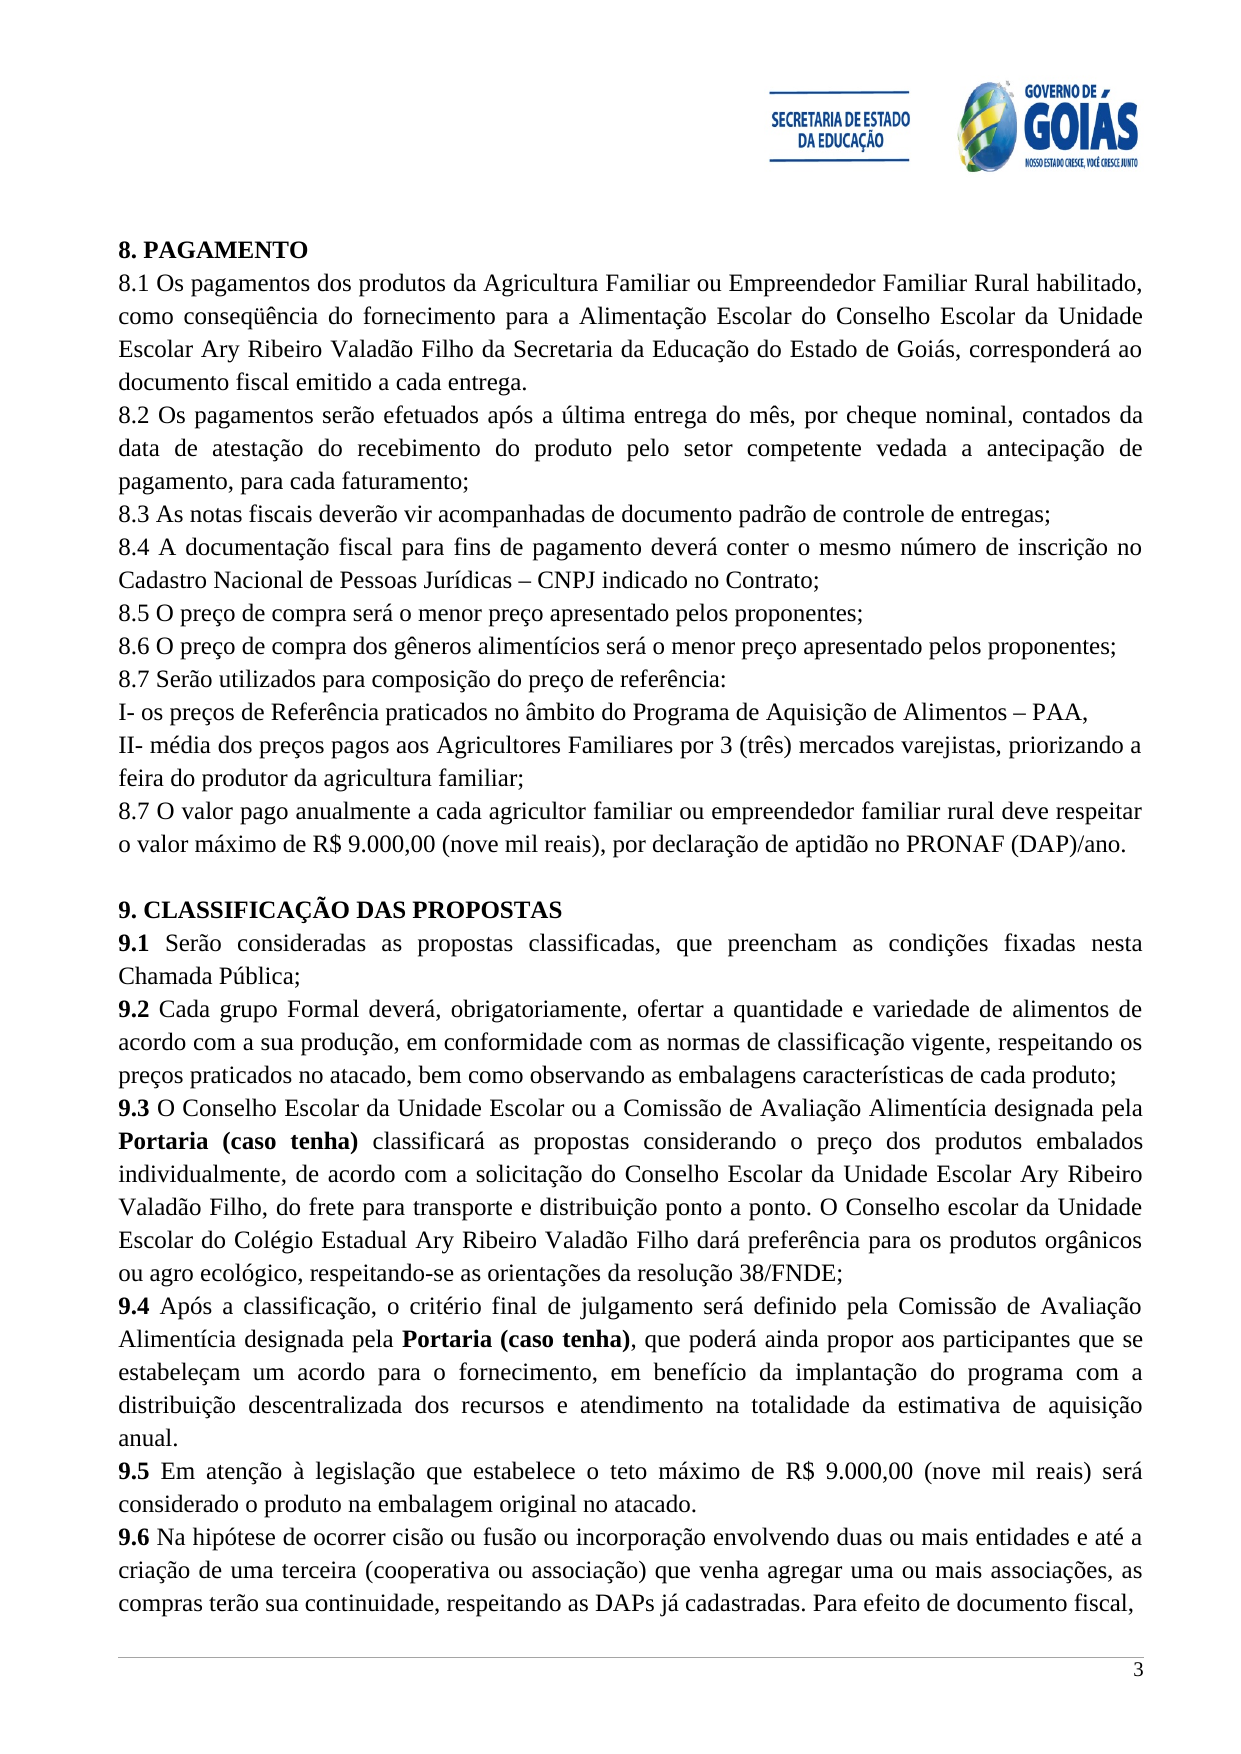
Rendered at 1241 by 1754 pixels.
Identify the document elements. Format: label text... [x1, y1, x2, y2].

text 9.5 Em atenção à legislação que estabelece o teto máximo de R$ 9.000,00 (nove mil reais) será considerado o produto na embalagem original no atacado. [118, 1456, 1144, 1518]
text 8.6 O preço de compra dos gêneros alimentícios será o menor preço apresentado pelos proponentes; [118, 631, 1144, 660]
text 9.2 Cada grupo Formal deverá, obrigatoriamente, ofertar a quantidade e variedade de alimentos de acordo com a sua produção, em conformidade com as normas de classificação vigente, respeitando os preços praticados no atacado, bem como observando as embalagens características de cada produto; [118, 994, 1144, 1089]
text 9.6 Na hipótese de ocorrer cisão ou fusão ou incorporação envolvendo duas ou mais entidades e até a criação de uma terceira (cooperativa ou associação) que venha agregar uma ou mais associações, as compras terão sua continuidade, respeitando as DAPs já cadastradas. Para efeito de documento fiscal, [118, 1522, 1144, 1617]
text documentação fiscal para fins de pagamento deverá conter o mesmo número de inscrição no Cadastro Nacional de Pessoas Jurídicas – CNPJ indicado no Contrato; [118, 532, 1144, 594]
text 9. CLASSIFICAÇÃO DAS PROPOSTAS [118, 895, 1144, 924]
text 8.1 Os pagamentos dos produtos da Agricultura Familiar ou Empreendedor Familiar Rural habilitado, como conseqüência do fornecimento para a Alimentação Escolar do Conselho Escolar da Unidade Escolar Ary Ribeiro Valadão Filho da Secretaria da Educação do Estado de Goiás, corresponderá ao documento fiscal emitido a cada entrega. [118, 268, 1144, 396]
text 8. PAGAMENTO [118, 235, 1158, 263]
picture [764, 75, 1144, 178]
text 8.3 As notas fiscais deverão vir acompanhadas de documento padrão de controle de entregas; [118, 499, 1144, 528]
text II- média dos preços pagos aos Agricultores Familiares por 3 (três) mercados varejistas, priorizando a feira do produtor da agricultura familiar; [118, 730, 1144, 792]
text 8.7 O valor pago anualmente a cada agricultor familiar ou empreendedor familiar rural deve respeitar o valor máximo de R$ 9.000,00 (nove mil reais), por declaração de aptidão no PRONAF (DAP)/ano. [118, 796, 1144, 858]
text 9.1 Serão consideradas as propostas classificadas, que preencham as condições fixadas nesta Chamada Pública; [118, 928, 1144, 990]
text 9.4 Após a classificação, o critério final de julgamento será definido pela Comissão de Avaliação Alimentícia designada pela Portaria (caso tenha), que poderá ainda propor aos participantes que se estabeleçam um acordo para o fornecimento, em benefício da implantação do programa com a distribuição descentralizada dos recursos e atendimento na totalidade da estimativa de aquisição anual. [118, 1291, 1144, 1452]
text I- os preços de Referência praticados no âmbito do Programa de Aquisição de Alimentos – PAA, [118, 697, 1144, 726]
text 8.5 O preço de compra será o menor preço apresentado pelos proponentes; [118, 598, 1144, 627]
text 8.7 Serão utilizados para composição do preço de referência: [118, 664, 1144, 693]
text 8.2 Os pagamentos serão efetuados após a última entrega do mês, por cheque nominal, contados da data de atestação do recebimento do produto pelo setor competente vedada a antecipação de pagamento, para cada faturamento; [118, 400, 1144, 494]
text 9.3 O Conselho Escolar da Unidade Escolar ou a Comissão de Avaliação Alimentícia designada pela Portaria (caso tenha) classificará as propostas considerando o preço dos produtos embalados individualmente, de acordo com a solicitação do Conselho Escolar da Unidade Escolar Ary Ribeiro Valadão Filho, do frete para transporte e distribuição ponto a ponto. O Conselho escolar da Unidade Escolar do Colégio Estadual Ary Ribeiro Valadão Filho dará preferência para os produtos orgânicos ou agro ecológico, respeitando-se as orientações da resolução 38/FNDE; [118, 1093, 1144, 1287]
